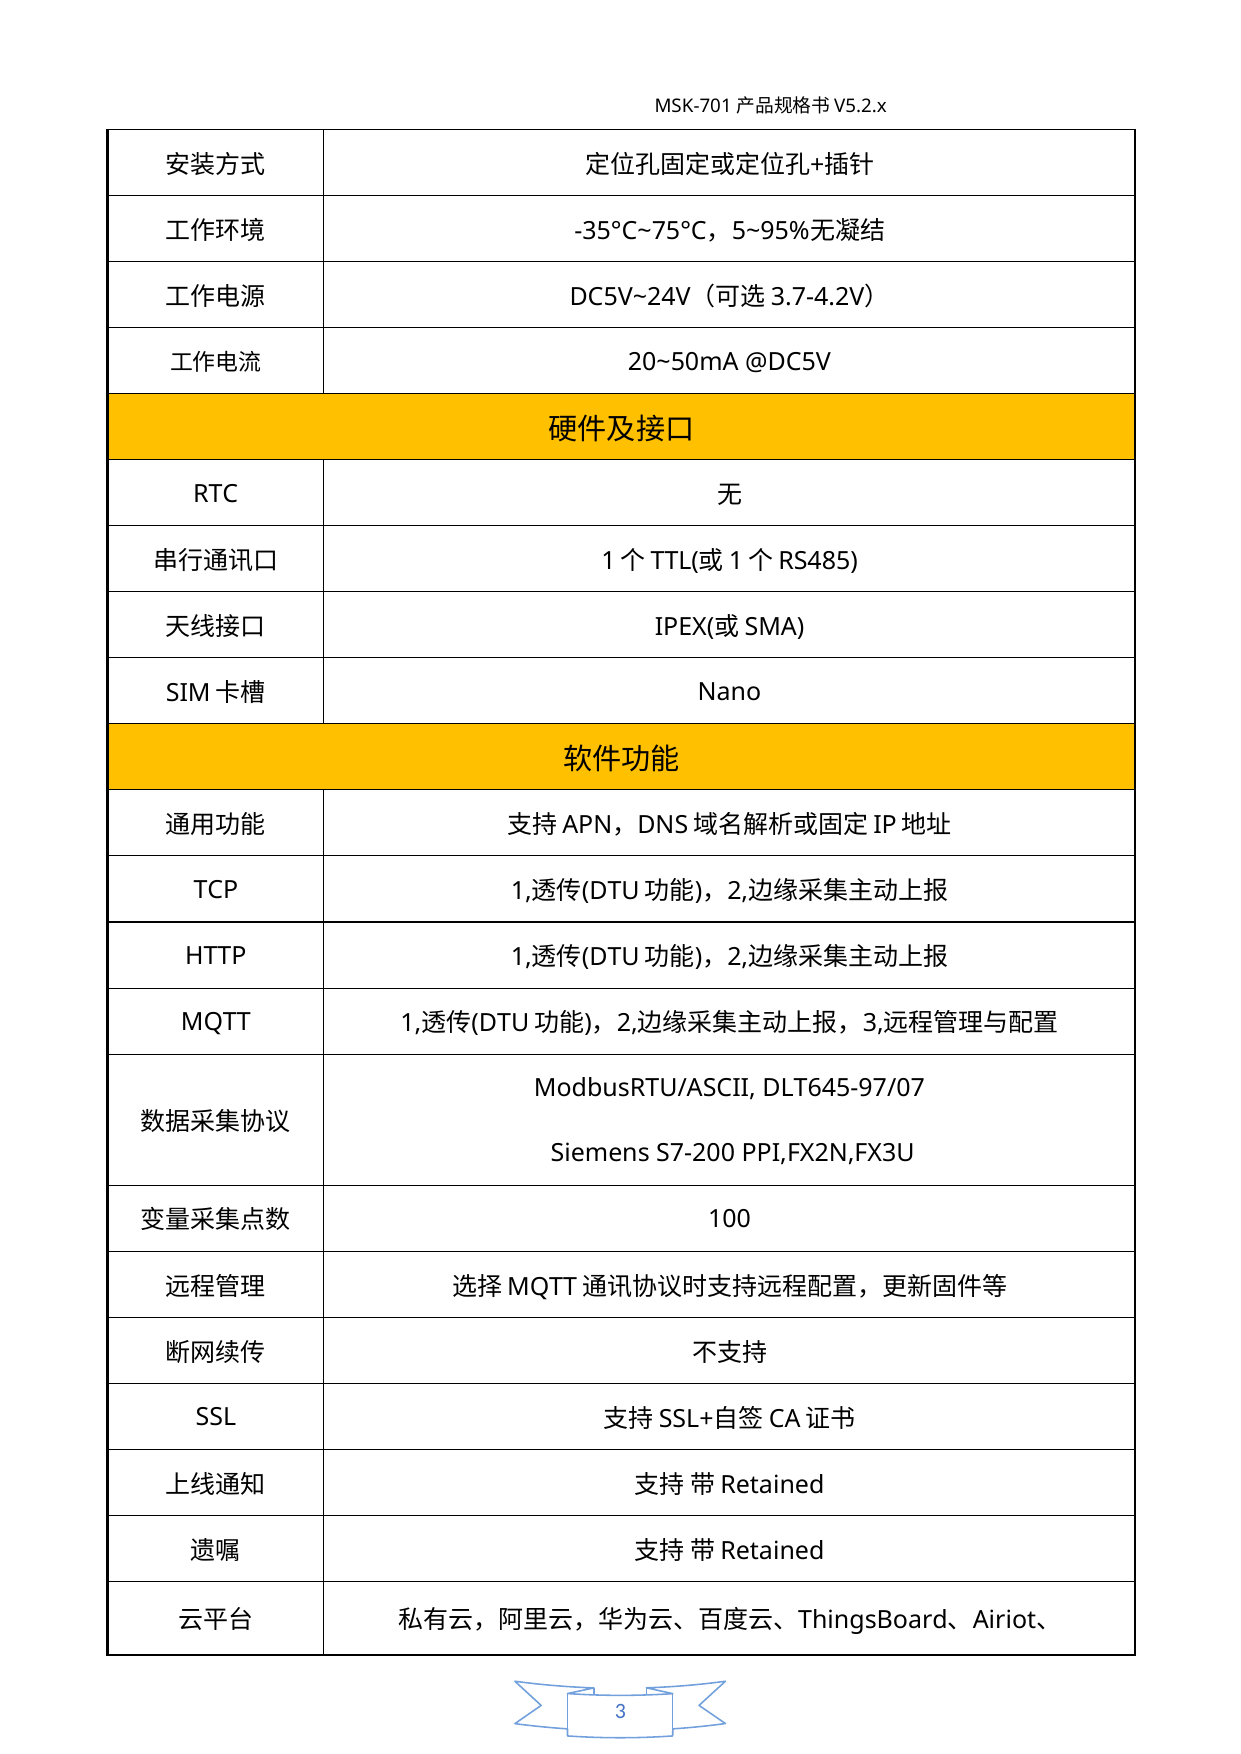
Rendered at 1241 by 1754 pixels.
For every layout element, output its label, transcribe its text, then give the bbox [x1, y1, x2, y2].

table_cell 云平台 [109, 1582, 323, 1654]
table_cell 工作电流 [109, 328, 323, 393]
table_cell 工作电源 [109, 262, 323, 327]
table_cell 支持 带Retained [324, 1450, 1134, 1515]
table_cell SIM卡槽 [109, 658, 323, 723]
table_cell 100 [324, 1186, 1134, 1251]
table_cell Nano [324, 658, 1134, 723]
table_cell MQTT [109, 989, 323, 1053]
table_cell 1,透传(DTU功能)，2,边缘采集主动上报 [324, 856, 1134, 921]
table_cell 数据采集协议 [109, 1055, 323, 1184]
table_cell ModbusRTU/ASCII, DLT645-97/07 Siemens S7-200 PPI,FX2N,FX3U [324, 1055, 1134, 1184]
table_cell 支持APN，DNS域名解析或固定IP地址 [324, 790, 1134, 855]
table_cell 远程管理 [109, 1252, 323, 1317]
table_cell 安装方式 [109, 130, 323, 195]
table_cell RTC [109, 460, 323, 525]
table_cell 断网续传 [109, 1318, 323, 1383]
table_cell TCP [109, 856, 323, 921]
table_cell 1,透传(DTU功能)，2,边缘采集主动上报 [324, 923, 1134, 987]
table_cell 无 [324, 460, 1134, 525]
table_cell 串行通讯口 [109, 526, 323, 591]
table_cell DC5V~24V（可选3.7-4.2V） [324, 262, 1134, 327]
table_cell 选择MQTT通讯协议时支持远程配置，更新固件等 [324, 1252, 1134, 1317]
table_cell 天线接口 [109, 592, 323, 657]
table_cell 通用功能 [109, 790, 323, 855]
table_cell -35°C~75°C，5~95%无凝结 [324, 196, 1134, 261]
table_cell 工作环境 [109, 196, 323, 261]
table_cell HTTP [109, 923, 323, 987]
table_cell 20~50mA @DC5V [324, 328, 1134, 393]
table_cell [324, 1582, 1134, 1654]
table_cell 不支持 [324, 1318, 1134, 1383]
table_cell 支持 带Retained [324, 1516, 1134, 1581]
table_cell 1,透传(DTU功能)，2,边缘采集主动上报，3,远程管理与配置 [324, 989, 1134, 1053]
table_cell 遗嘱 [109, 1516, 323, 1581]
table_cell SSL [109, 1384, 323, 1449]
table_cell 硬件及接口 [109, 394, 1134, 459]
table_cell 上线通知 [109, 1450, 323, 1515]
table_cell 1个TTL(或1个RS485) [324, 526, 1134, 591]
table_cell IPEX(或SMA) [324, 592, 1134, 657]
table_cell 变量采集点数 [109, 1186, 323, 1251]
table_cell 支持SSL+自签CA证书 [324, 1384, 1134, 1449]
table_cell 定位孔固定或定位孔+插针 [324, 130, 1134, 195]
table_cell 软件功能 [109, 724, 1134, 789]
